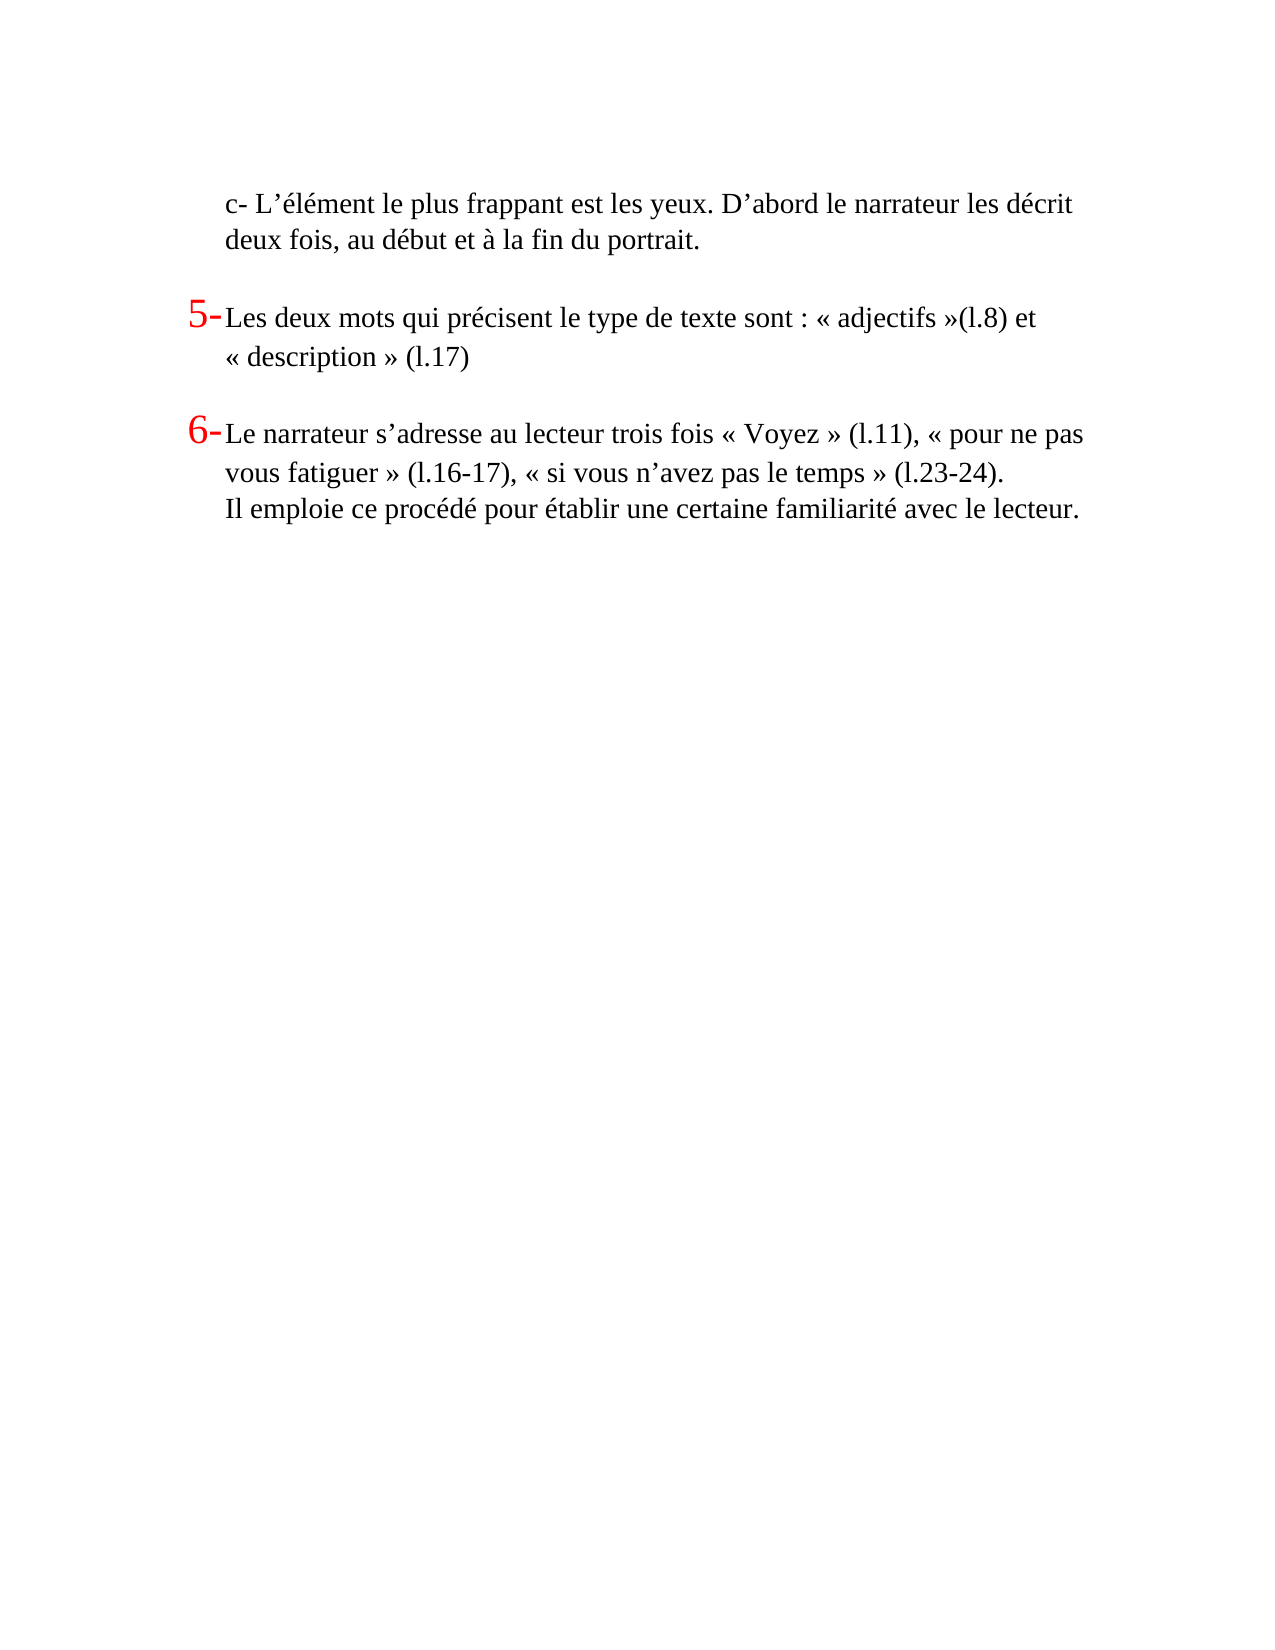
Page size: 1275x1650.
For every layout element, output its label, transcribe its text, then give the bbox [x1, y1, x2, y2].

list Le narrateur s’adresse au lecteur trois fois « Voyez » (l.11), « pour ne pas vous fatiguer » (l.16-17), « si vous n’avez pas le temps » (l.23-24). [187, 405, 1125, 489]
list Les deux mots qui précisent le type de texte sont : « adjectifs »(l.8) et « description » (l.17) [187, 288, 1125, 402]
list c- L’élément le plus frappant est les yeux. D’abord le narrateur les décrit deux fois, au début et à la fin du portrait. [225, 150, 1125, 286]
list Il emploie ce procédé pour établir une certaine familiarité avec le lecteur. [225, 491, 1125, 525]
